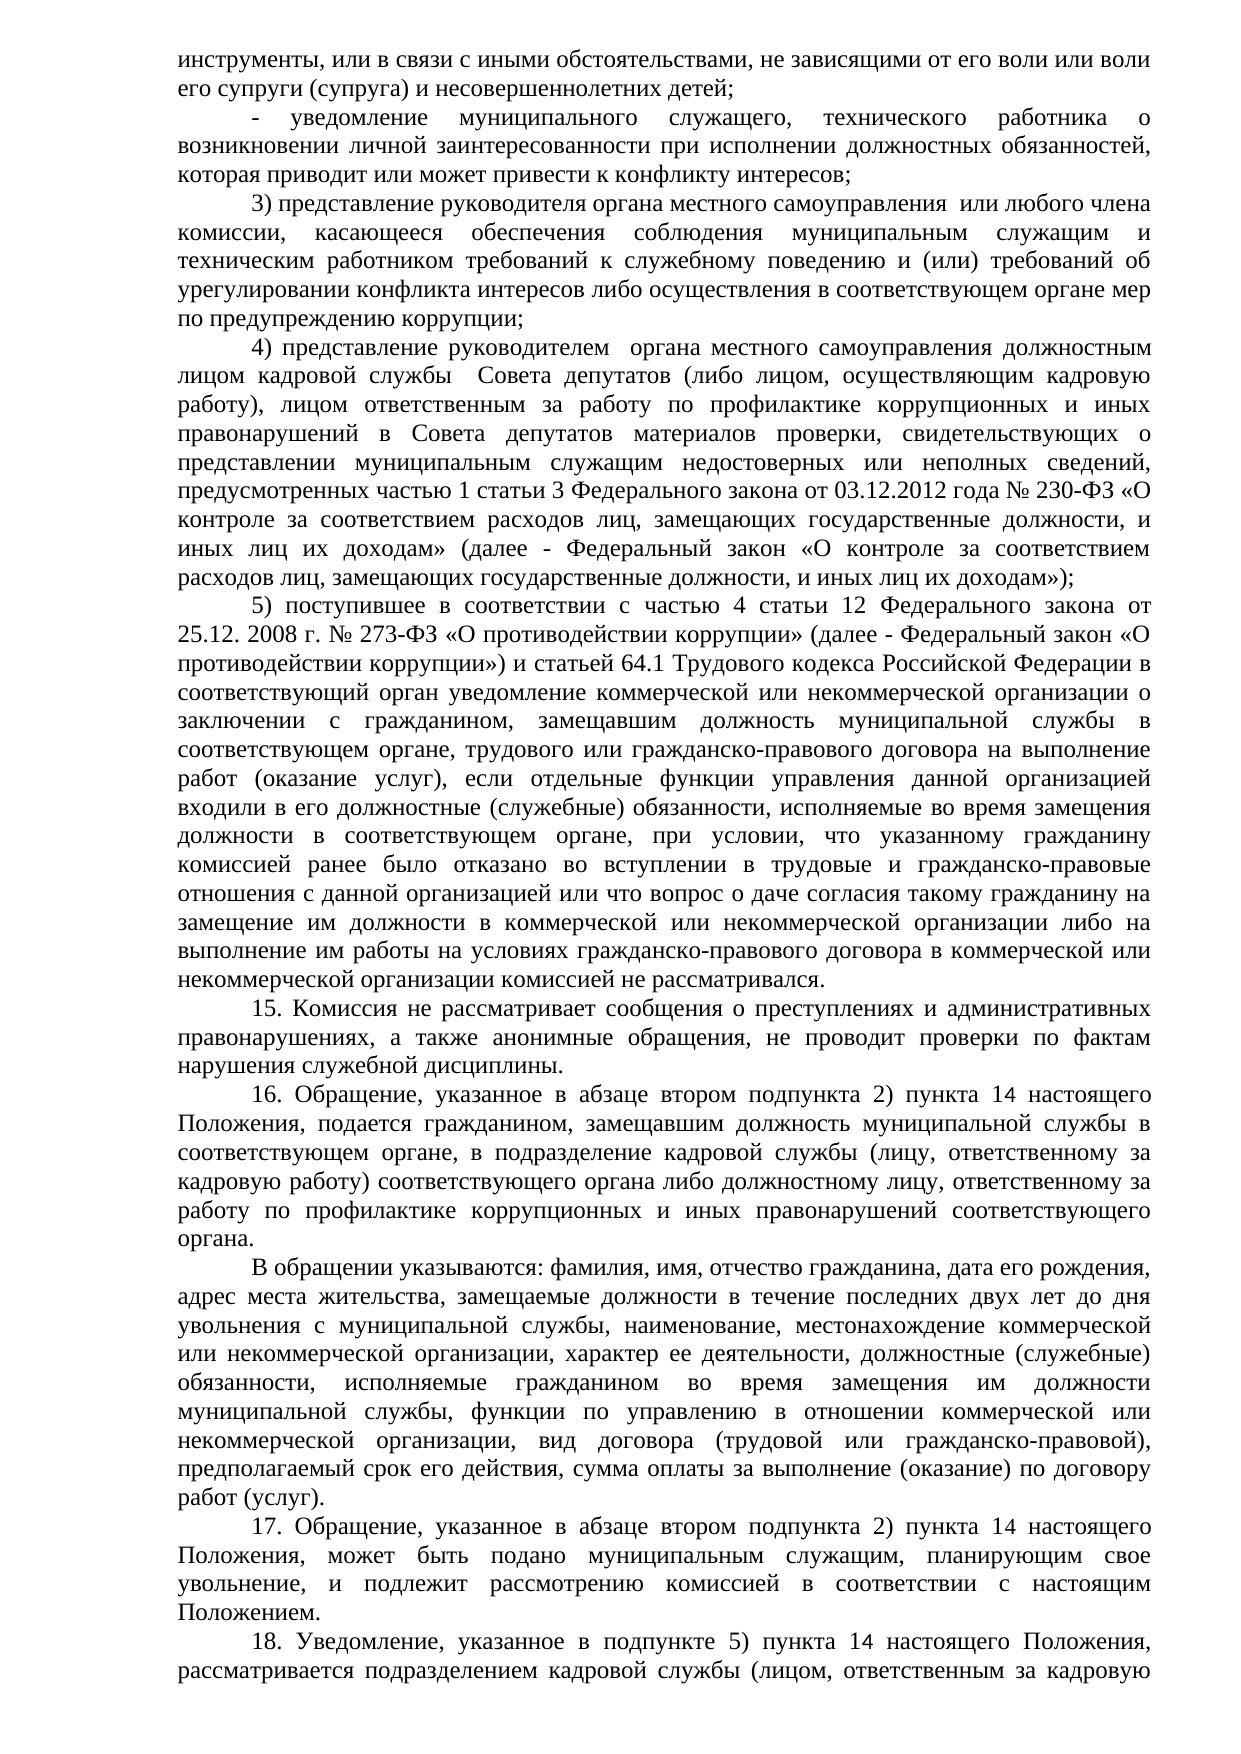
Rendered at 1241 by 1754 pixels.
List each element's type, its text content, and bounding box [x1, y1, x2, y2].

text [177, 1626, 1152, 1684]
text 15. Комиссия не рассматривает сообщения о преступлениях и административных правонарушениях, а также анонимные обращения, не проводит проверки по фактам нарушения служебной дисциплины. [177, 993, 1152, 1079]
text 16. Обращение, указанное в абзаце втором подпункта 2) пункта 14 настоящего Положения, подается гражданином, замещавшим должность муниципальной службы в соответствующем органе, в подразделение кадровой службы (лицу, ответственному за кадровую работу) соответствующего органа либо должностному лицу, ответственному за работу по профилактике коррупционных и иных правонарушений соответствующего органа. [177, 1079, 1152, 1252]
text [177, 44, 1152, 102]
text - уведомление муниципального служащего, технического работника о возникновении личной заинтересованности при исполнении должностных обязанностей, которая приводит или может привести к конфликту интересов; [177, 102, 1152, 188]
text 4) представление руководителем органа местного самоуправления должностным лицом кадровой службы Совета депутатов (либо лицом, осуществляющим кадровую работу), лицом ответственным за работу по профилактике коррупционных и иных правонарушений в Совета депутатов материалов проверки, свидетельствующих о представлении муниципальным служащим недостоверных или неполных сведений, предусмотренных частью 1 статьи 3 Федерального закона от 03.12.2012 года № 230-ФЗ «О контроле за соответствием расходов лиц, замещающих государственные должности, и иных лиц их доходам» (далее - Федеральный закон «О контроле за соответствием расходов лиц, замещающих государственные должности, и иных лиц их доходам»); [177, 332, 1152, 591]
text 17. Обращение, указанное в абзаце втором подпункта 2) пункта 14 настоящего Положения, может быть подано муниципальным служащим, планирующим свое увольнение, и подлежит рассмотрению комиссией в соответствии с настоящим Положением. [177, 1511, 1152, 1626]
text 3) представление руководителя органа местного самоуправления или любого члена комиссии, касающееся обеспечения соблюдения муниципальным служащим и техническим работником требований к служебному поведению и (или) требований об урегулировании конфликта интересов либо осуществления в соответствующем органе мер по предупреждению коррупции; [177, 188, 1152, 332]
text 5) поступившее в соответствии с частью 4 статьи 12 Федерального закона от 25.12. 2008 г. № 273-ФЗ «О противодействии коррупции» (далее - Федеральный закон «О противодействии коррупции») и статьей 64.1 Трудового кодекса Российской Федерации в соответствующий орган уведомление коммерческой или некоммерческой организации о заключении с гражданином, замещавшим должность муниципальной службы в соответствующем органе, трудового или гражданско-правового договора на выполнение работ (оказание услуг), если отдельные функции управления данной организацией входили в его должностные (служебные) обязанности, исполняемые во время замещения должности в соответствующем органе, при условии, что указанному гражданину комиссией ранее было отказано во вступлении в трудовые и гражданско-правовые отношения с данной организацией или что вопрос о даче согласия такому гражданину на замещение им должности в коммерческой или некоммерческой организации либо на выполнение им работы на условиях гражданско-правового договора в коммерческой или некоммерческой организации комиссией не рассматривался. [177, 591, 1152, 993]
text В обращении указываются: фамилия, имя, отчество гражданина, дата его рождения, адрес места жительства, замещаемые должности в течение последних двух лет до дня увольнения с муниципальной службы, наименование, местонахождение коммерческой или некоммерческой организации, характер ее деятельности, должностные (служебные) обязанности, исполняемые гражданином во время замещения им должности муниципальной службы, функции по управлению в отношении коммерческой или некоммерческой организации, вид договора (трудовой или гражданско-правовой), предполагаемый срок его действия, сумма оплаты за выполнение (оказание) по договору работ (услуг). [177, 1252, 1152, 1511]
